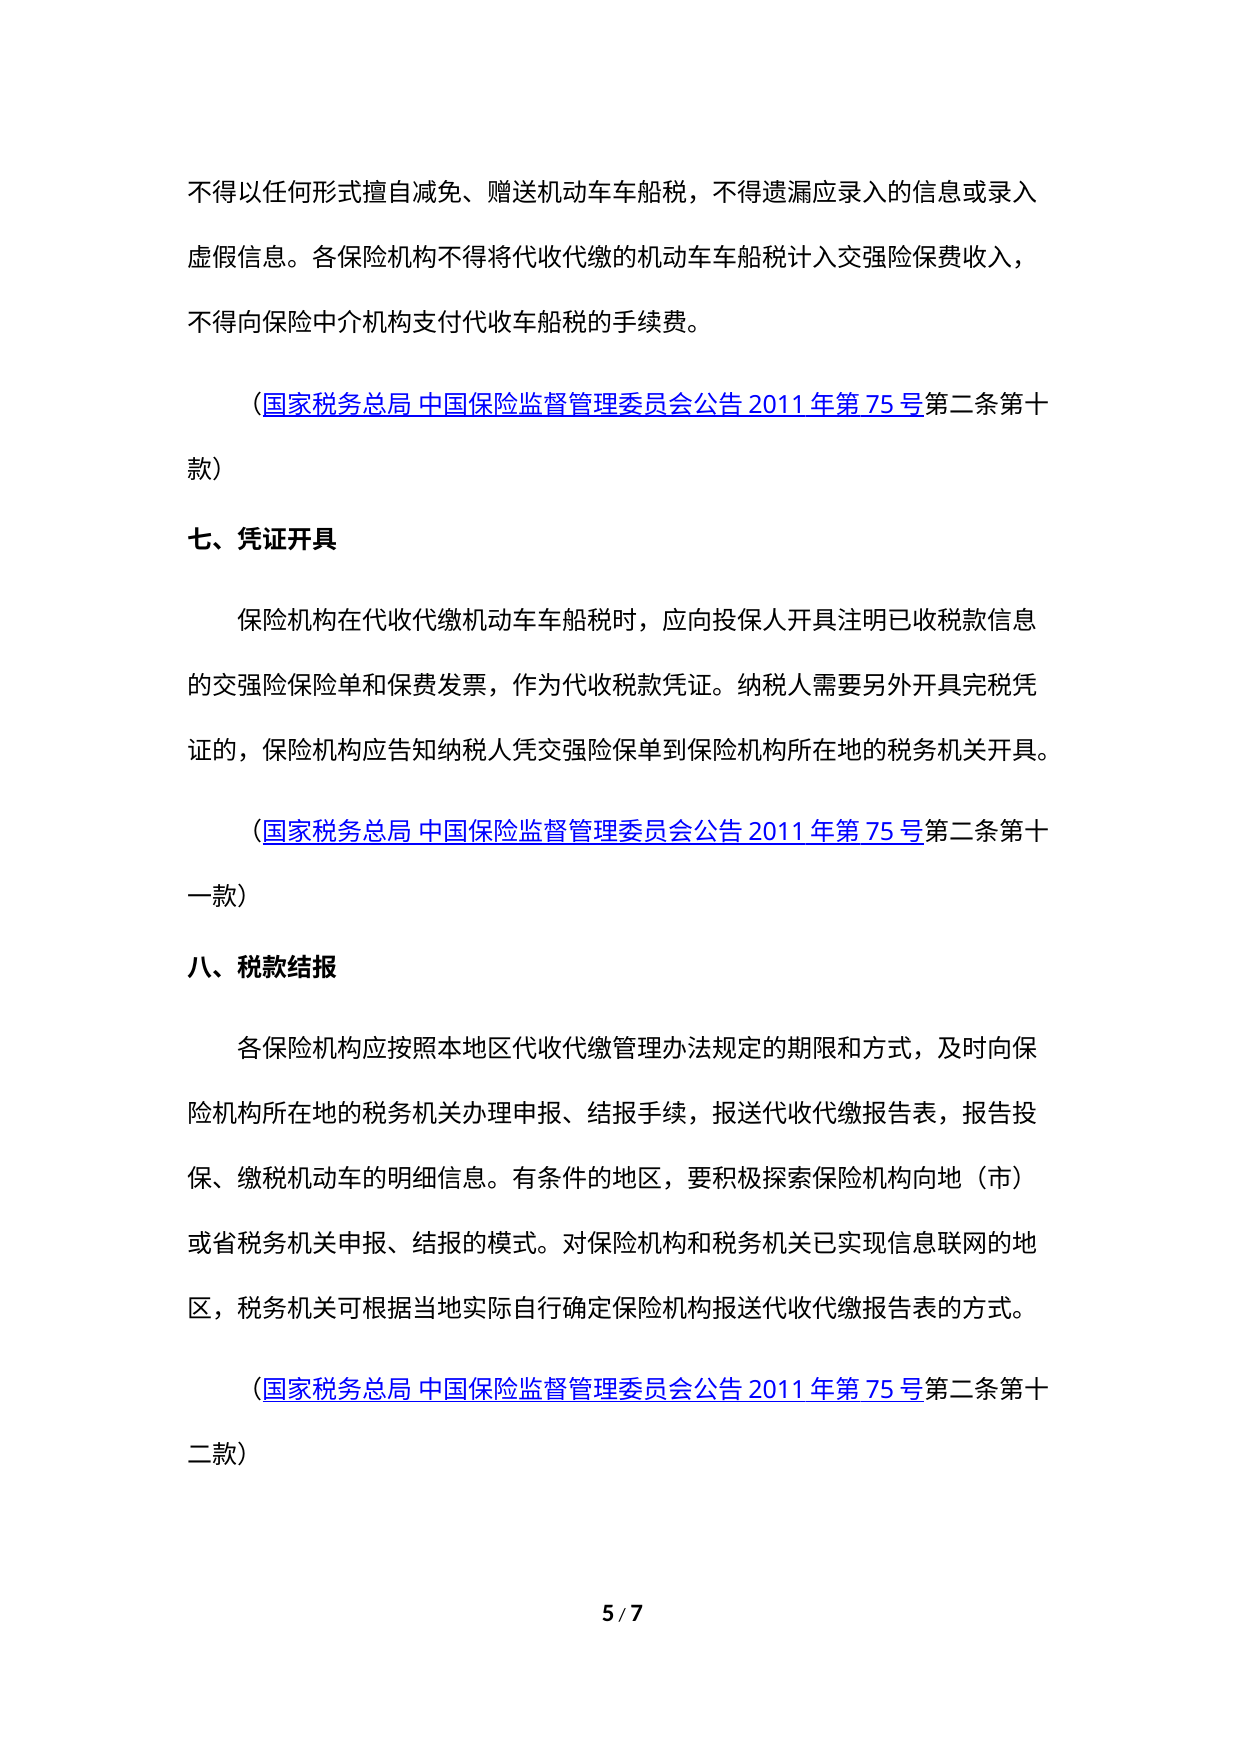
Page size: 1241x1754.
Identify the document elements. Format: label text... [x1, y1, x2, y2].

subtitle 七、凭证开具 [187, 505, 1053, 570]
text 各保险机构应按照本地区代收代缴管理办法规定的期限和方式，及时向保险机构所在地的税务机关办理申报、结报手续，报送代收代缴报告表，报告投保、缴税机动车的明细信息。有条件的地区，要积极探索保险机构向地（市）或省税务机关申报、结报的模式。对保险机构和税务机关已实现信息联网的地区，税务机关可根据当地实际自行确定保险机构报送代收代缴报告表的方式。 [187, 1014, 1053, 1339]
text （国家税务总局 中国保险监督管理委员会公告2011年第75号第二条第十一款） [187, 797, 1053, 927]
text （国家税务总局 中国保险监督管理委员会公告2011年第75号第二条第十二款） [187, 1355, 1053, 1485]
text 保险机构在代收代缴机动车车船税时，应向投保人开具注明已收税款信息的交强险保险单和保费发票，作为代收税款凭证。纳税人需要另外开具完税凭证的，保险机构应告知纳税人凭交强险保单到保险机构所在地的税务机关开具。 [187, 586, 1053, 781]
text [187, 158, 1053, 353]
text （国家税务总局 中国保险监督管理委员会公告2011年第75号第二条第十款） [187, 370, 1053, 500]
subtitle 八、税款结报 [187, 933, 1053, 998]
